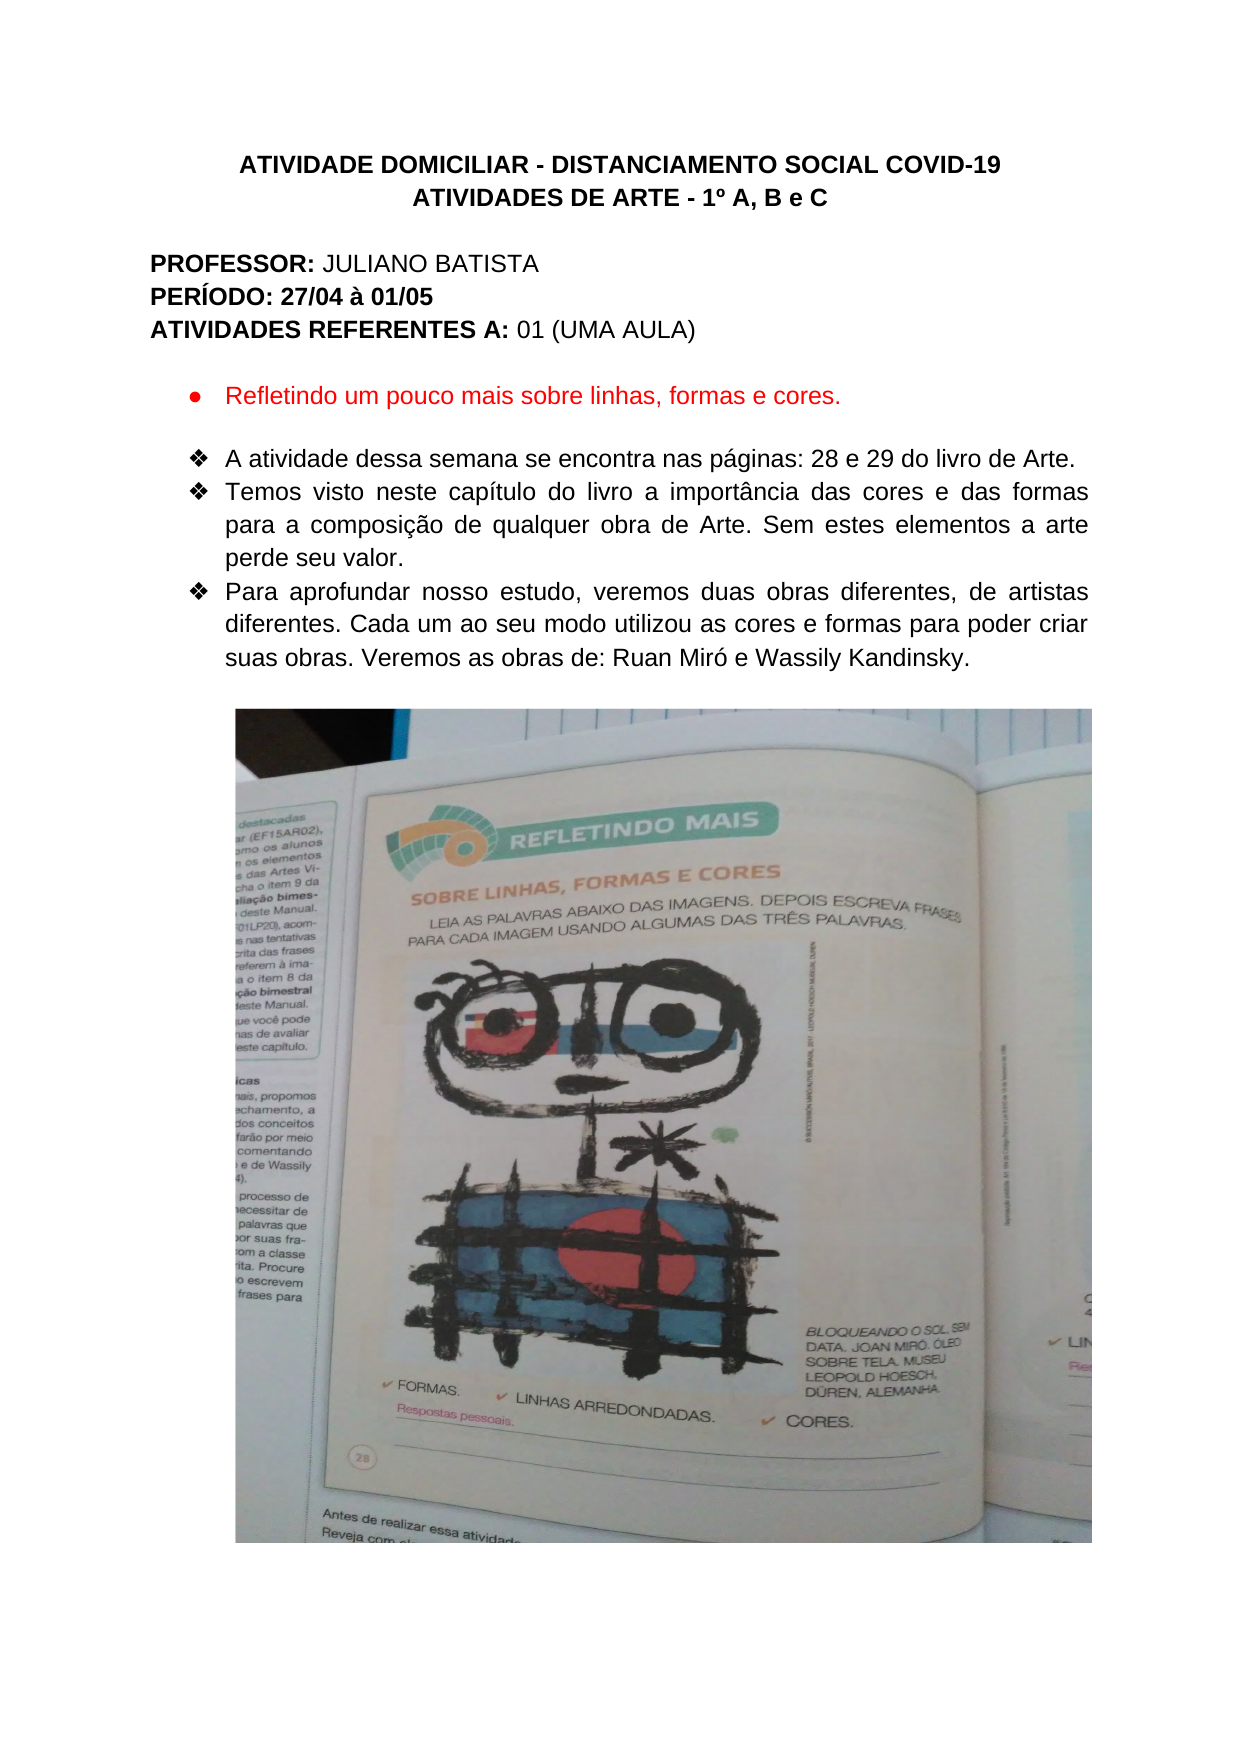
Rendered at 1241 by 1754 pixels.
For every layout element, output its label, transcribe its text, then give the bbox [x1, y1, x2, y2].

list Para aprofundar nosso estudo, veremos duas obras diferentes, de artistas diferentes. Cada um ao seu modo utilizou as cores e formas para poder criar suas obras. Veremos as obras de: Ruan Miró e Wassily Kandinsky. [187, 576, 1090, 671]
text PROFESSOR: JULIANO BATISTA [150, 249, 1090, 278]
picture [236, 709, 1091, 1542]
text ATIVIDADES DE ARTE - 1º A, B e C [150, 183, 1090, 212]
text ATIVIDADES REFERENTES A: 01 (UMA AULA) [150, 315, 1090, 344]
list A atividade dessa semana se encontra nas páginas: 28 e 29 do livro de Arte. [187, 444, 1090, 473]
list Refletindo um pouco mais sobre linhas, formas e cores. [187, 381, 1090, 410]
text PERÍODO: 27/04 à 01/05 [150, 282, 1090, 311]
list Temos visto neste capítulo do livro a importância das cores e das formas para a composição de qualquer obra de Arte. Sem estes elementos a arte perde seu valor. [187, 477, 1090, 572]
text ATIVIDADE DOMICILIAR - DISTANCIAMENTO SOCIAL COVID-19 [150, 150, 1090, 179]
